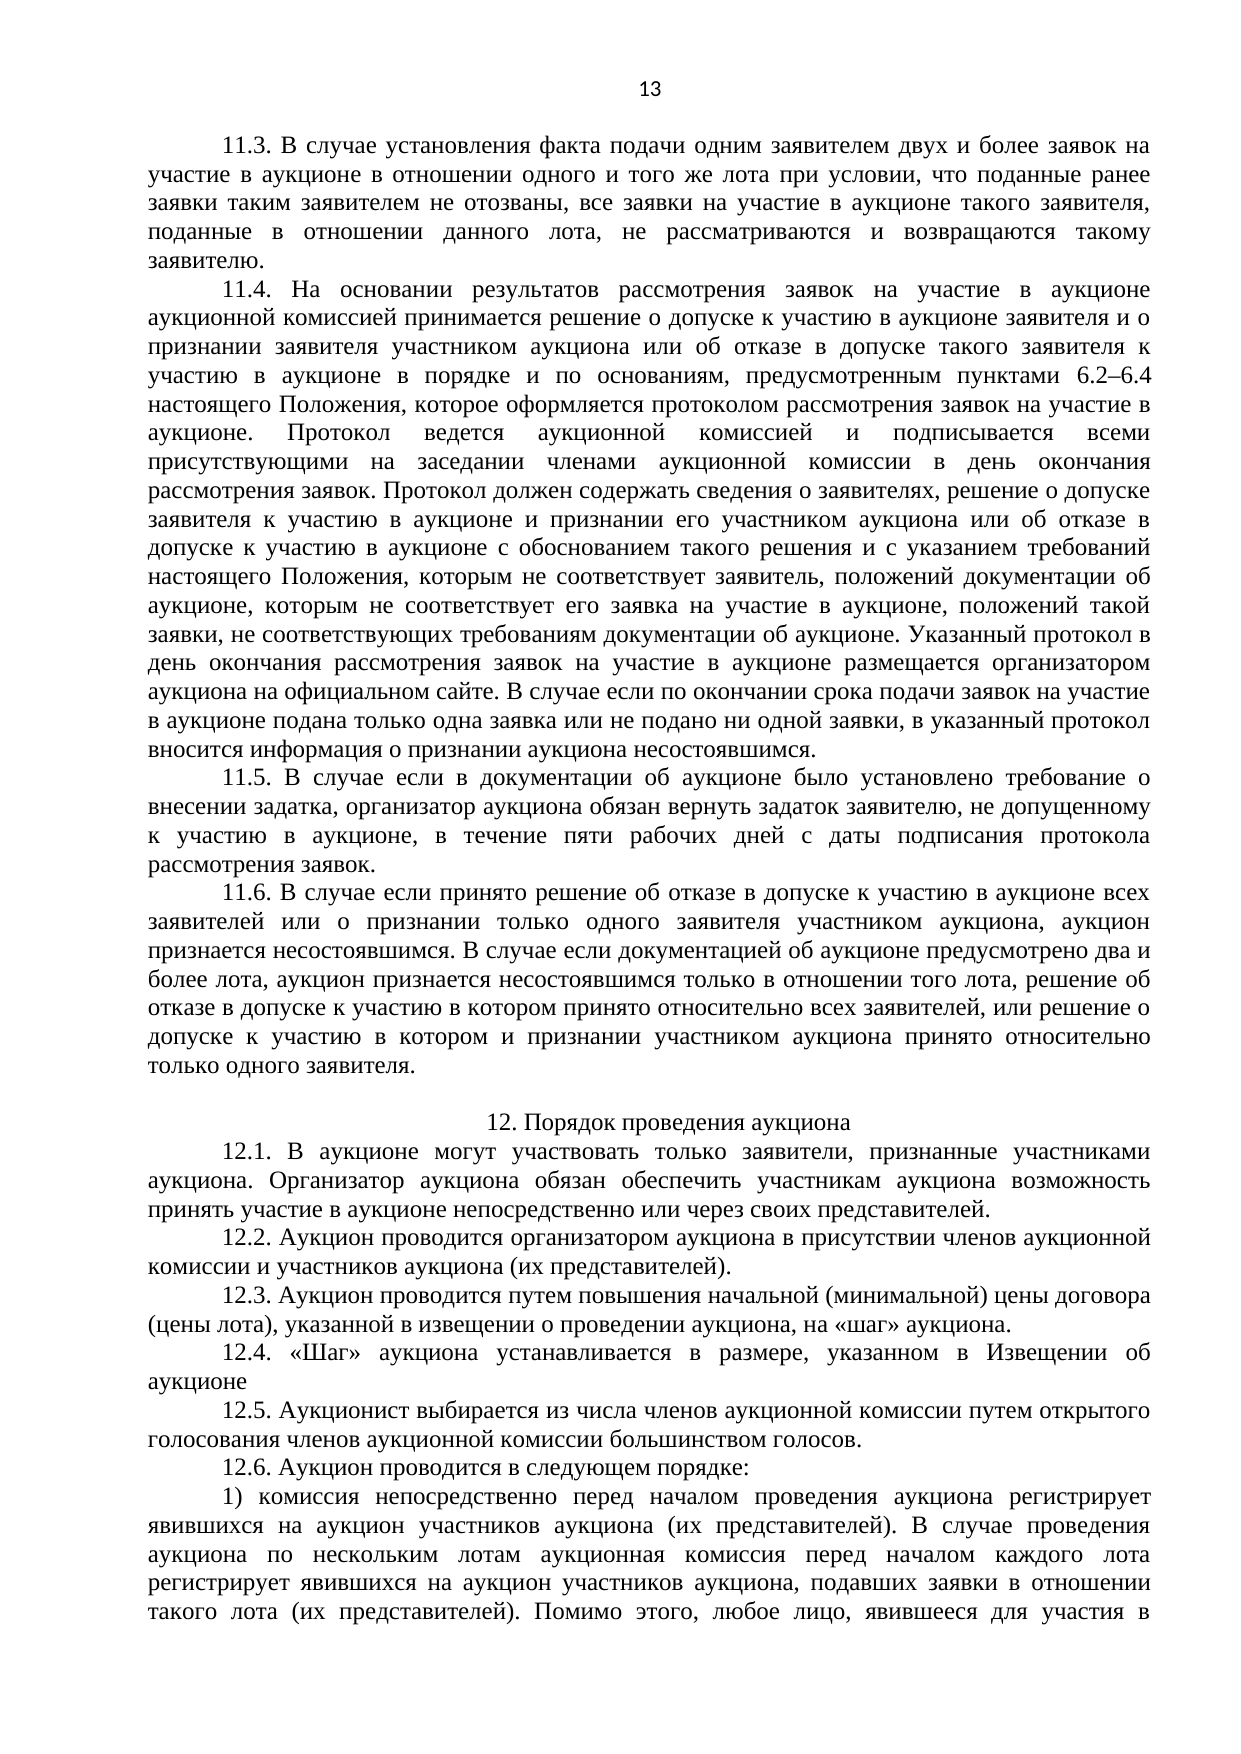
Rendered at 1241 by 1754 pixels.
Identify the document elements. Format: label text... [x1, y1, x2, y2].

text 12.3. Аукцион проводится путем повышения начальной (минимальной) цены договора (цены лота), указанной в извещении о проведении аукциона, на «шаг» аукциона. [148, 1280, 1152, 1337]
text 11.6. В случае если принято решение об отказе в допуске к участию в аукционе всех заявителей или о признании только одного заявителя участником аукциона, аукцион признается несостоявшимся. В случае если документацией об аукционе предусмотрено два и более лота, аукцион признается несостоявшимся только в отношении того лота, решение об отказе в допуске к участию в котором принято относительно всех заявителей, или решение о допуске к участию в котором и признании участником аукциона принято относительно только одного заявителя. [148, 877, 1152, 1079]
text 12.4. «Шаг» аукциона устанавливается в размере, указанном в Извещении об аукционе [148, 1337, 1152, 1395]
list Порядок проведения аукциона [185, 1107, 1152, 1136]
text 12.5. Аукционист выбирается из числа членов аукционной комиссии путем открытого голосования членов аукционной комиссии большинством голосов. [148, 1395, 1152, 1452]
text 12.2. Аукцион проводится организатором аукциона в присутствии членов аукционной комиссии и участников аукциона (их представителей). [148, 1222, 1152, 1280]
text 11.5. В случае если в документации об аукционе было установлено требование о внесении задатка, организатор аукциона обязан вернуть задаток заявителю, не допущенному к участию в аукционе, в течение пяти рабочих дней с даты подписания протокола рассмотрения заявок. [148, 762, 1152, 877]
text 11.4. На основании результатов рассмотрения заявок на участие в аукционе аукционной комиссией принимается решение о допуске к участию в аукционе заявителя и о признании заявителя участником аукциона или об отказе в допуске такого заявителя к участию в аукционе в порядке и по основаниям, предусмотренным пунктами 6.2–6.4 настоящего Положения, которое оформляется протоколом рассмотрения заявок на участие в аукционе. Протокол ведется аукционной комиссией и подписывается всеми присутствующими на заседании членами аукционной комиссии в день окончания рассмотрения заявок. Протокол должен содержать сведения о заявителях, решение о допуске заявителя к участию в аукционе и признании его участником аукциона или об отказе в допуске к участию в аукционе с обоснованием такого решения и с указанием требований настоящего Положения, которым не соответствует заявитель, положений документации об аукционе, которым не соответствует его заявка на участие в аукционе, положений такой заявки, не соответствующих требованиям документации об аукционе. Указанный протокол в день окончания рассмотрения заявок на участие в аукционе размещается организатором аукциона на официальном сайте. В случае если по окончании срока подачи заявок на участие в аукционе подана только одна заявка или не подано ни одной заявки, в указанный протокол вносится информация о признании аукциона несостоявшимся. [148, 274, 1152, 762]
text 12.6. Аукцион проводится в следующем порядке: [148, 1452, 1152, 1481]
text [148, 1481, 1152, 1625]
text 12.1. В аукционе могут участвовать только заявители, признанные участниками аукциона. Организатор аукциона обязан обеспечить участникам аукциона возможность принять участие в аукционе непосредственно или через своих представителей. [148, 1136, 1152, 1222]
text 11.3. В случае установления факта подачи одним заявителем двух и более заявок на участие в аукционе в отношении одного и того же лота при условии, что поданные ранее заявки таким заявителем не отозваны, все заявки на участие в аукционе такого заявителя, поданные в отношении данного лота, не рассматриваются и возвращаются такому заявителю. [148, 130, 1152, 274]
